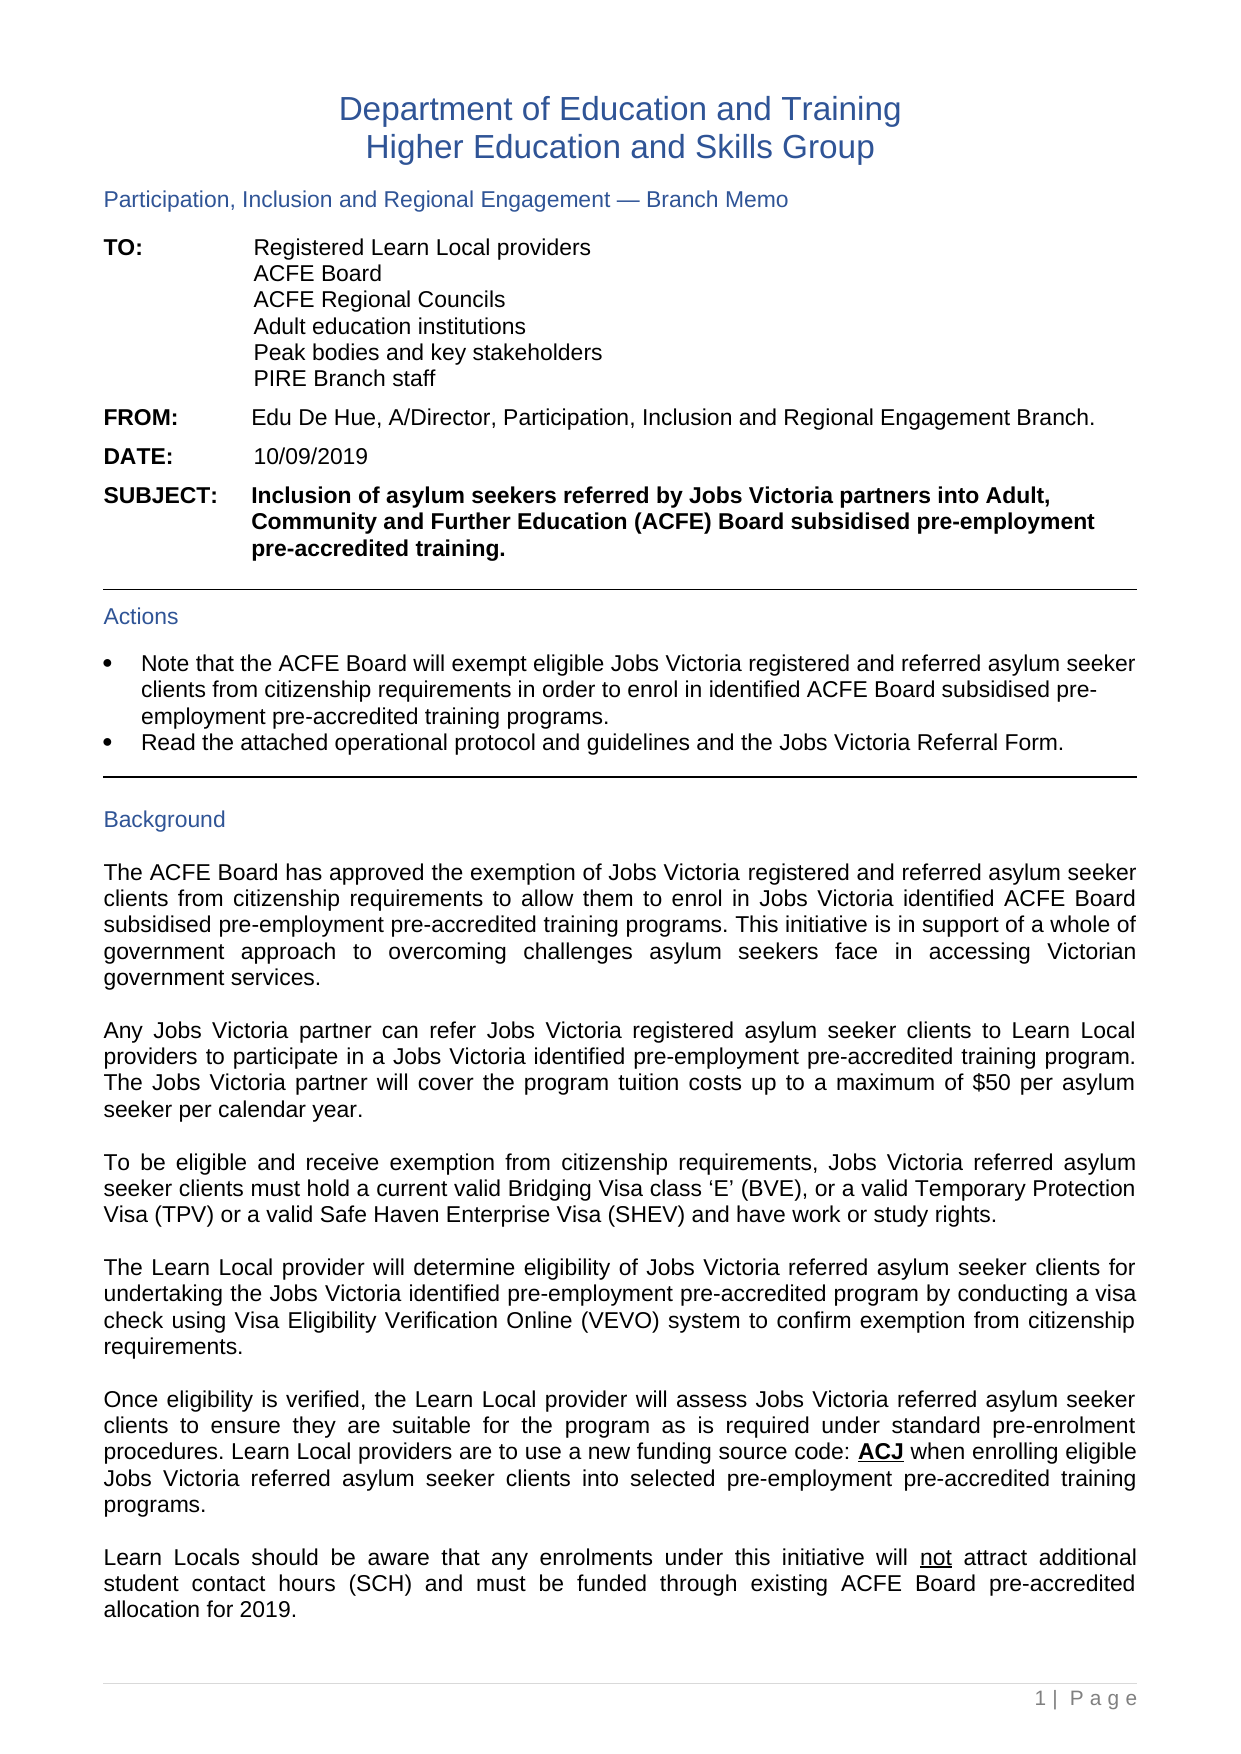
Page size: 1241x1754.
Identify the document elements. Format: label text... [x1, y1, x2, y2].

list Note that the ACFE Board will exempt eligible Jobs Victoria registered and referred asylum seeker clients from citizenship requirements in order to enrol in identified ACFE Board subsidised pre-employment pre-accredited training programs. [103, 650, 1137, 729]
text ACFE Regional Councils [103, 286, 1137, 313]
text SUBJECT: Inclusion of asylum seekers referred by Jobs Victoria partners into Adult, Community and Further Education (ACFE) Board subsidised pre-employment pre-accredited training. [103, 482, 1137, 561]
text Department of Education and Training [103, 89, 1137, 127]
text TO: Registered Learn Local providers [103, 233, 1137, 260]
text PIRE Branch staff [103, 365, 1137, 392]
text Background [103, 806, 1137, 832]
list Read the attached operational protocol and guidelines and the Jobs Victoria Referral Form. [103, 729, 1137, 756]
text Adult education institutions [103, 313, 1137, 339]
text The Learn Local provider will determine eligibility of Jobs Victoria referred asylum seeker clients for undertaking the Jobs Victoria identified pre-employment pre-accredited program by conducting a visa check using Visa Eligibility Verification Online (VEVO) system to confirm exemption from citizenship requirements. [103, 1254, 1137, 1359]
text Participation, Inclusion and Regional Engagement — Branch Memo [103, 186, 1137, 213]
text ACFE Board [178, 260, 1137, 286]
text Peak bodies and key stakeholders [103, 339, 1137, 365]
text FROM: Edu De Hue, A/Director, Participation, Inclusion and Regional Engagement Branch. [103, 404, 1137, 431]
text DATE: 10/09/2019 [103, 443, 1137, 469]
text Higher Education and Skills Group [103, 127, 1137, 166]
text Learn Locals should be aware that any enrolments under this initiative will not attract additional student contact hours (SCH) and must be funded through existing ACFE Board pre-accredited allocation for 2019. [103, 1544, 1137, 1623]
text Actions [103, 603, 1137, 629]
text Any Jobs Victoria partner can refer Jobs Victoria registered asylum seeker clients to Learn Local providers to participate in a Jobs Victoria identified pre-employment pre-accredited training program. The Jobs Victoria partner will cover the program tuition costs up to a maximum of $50 per asylum seeker per calendar year. [103, 1017, 1137, 1122]
text The ACFE Board has approved the exemption of Jobs Victoria registered and referred asylum seeker clients from citizenship requirements to allow them to enrol in Jobs Victoria identified ACFE Board subsidised pre-employment pre-accredited training programs. This initiative is in support of a whole of government approach to overcoming challenges asylum seekers face in accessing Victorian government services. [103, 858, 1137, 990]
text To be eligible and receive exemption from citizenship requirements, Jobs Victoria referred asylum seeker clients must hold a current valid Bridging Visa class ‘E’ (BVE), or a valid Temporary Protection Visa (TPV) or a valid Safe Haven Enterprise Visa (SHEV) and have work or study rights. [103, 1148, 1137, 1227]
text Once eligibility is verified, the Learn Local provider will assess Jobs Victoria referred asylum seeker clients to ensure they are suitable for the program as is required under standard pre-enrolment procedures. Learn Local providers are to use a new funding source code: ACJ when enrolling eligible Jobs Victoria referred asylum seeker clients into selected pre-employment pre-accredited training programs. [103, 1386, 1137, 1517]
